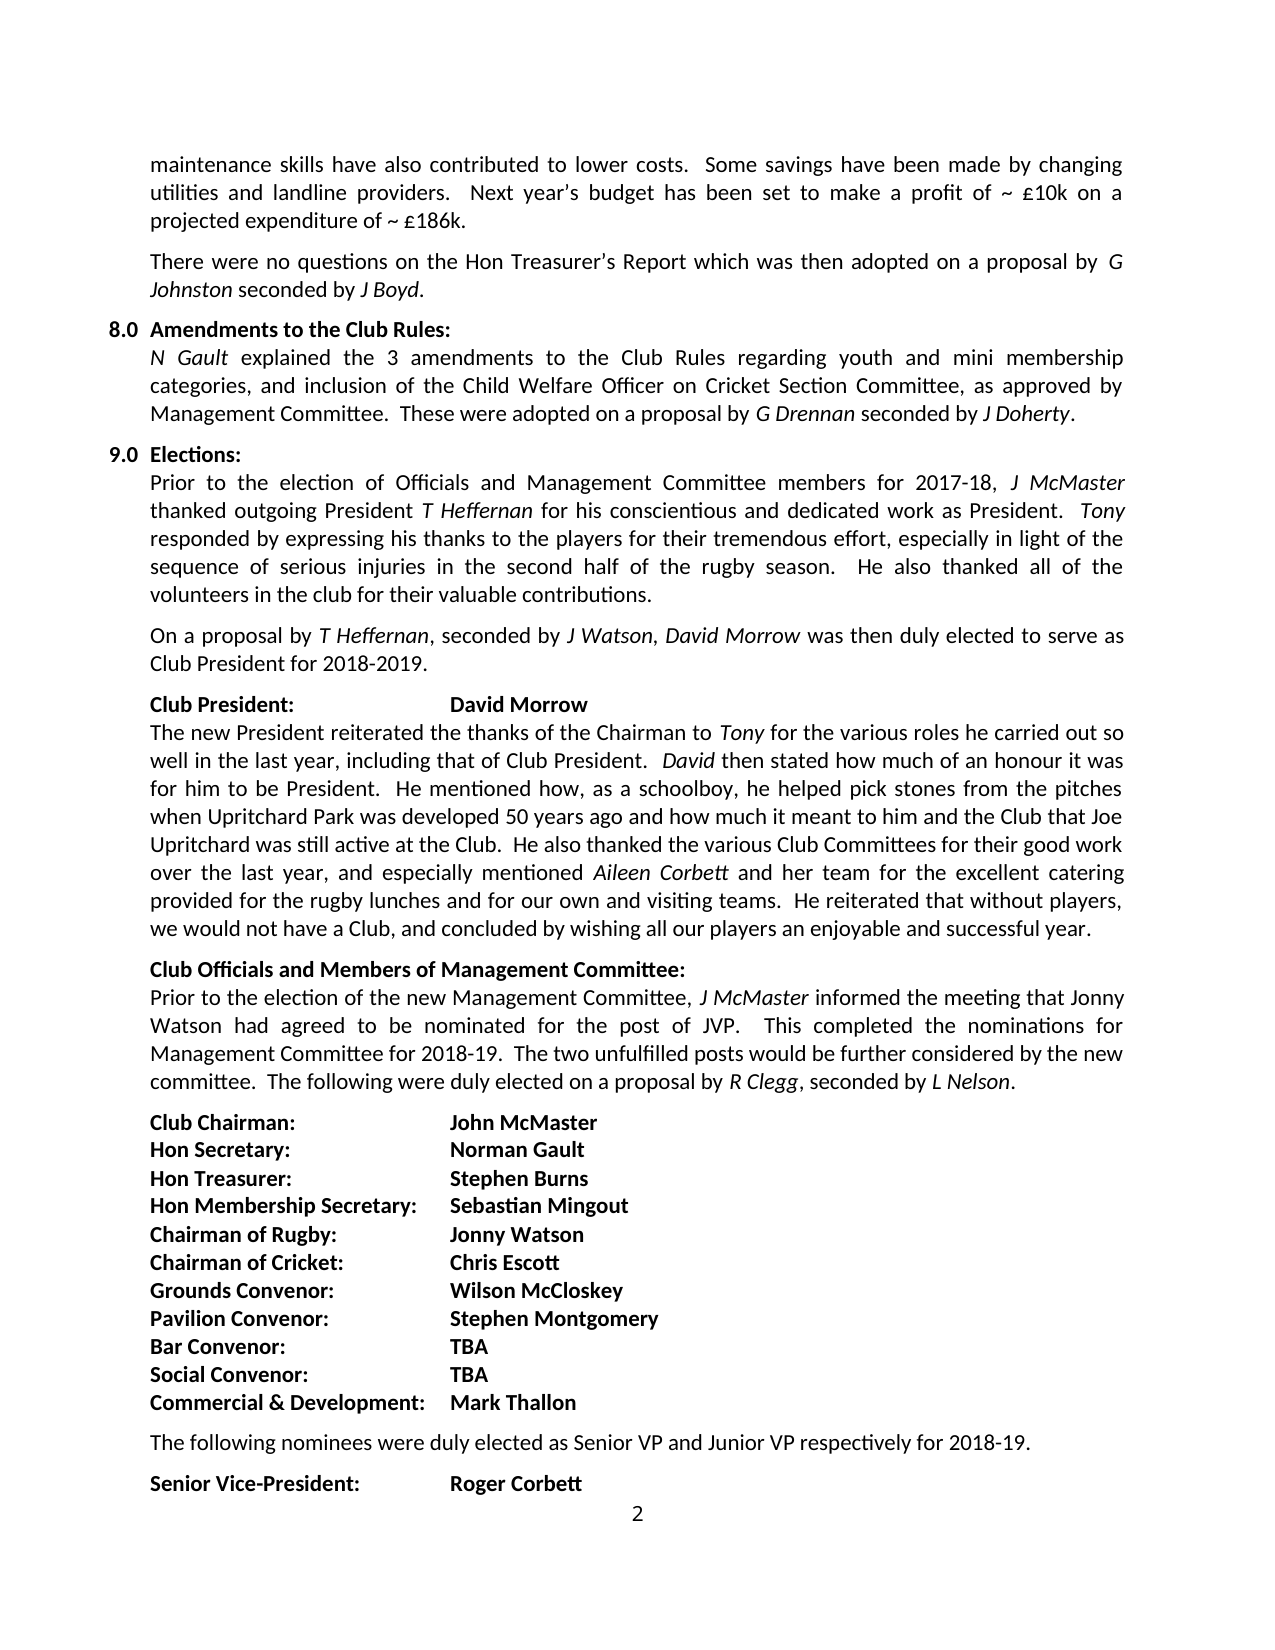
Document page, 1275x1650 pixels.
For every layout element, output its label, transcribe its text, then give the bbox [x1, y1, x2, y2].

text Club Chairman: John McMaster [150, 1108, 1125, 1136]
text Senior Vice-President: Roger Corbett [150, 1469, 1125, 1497]
text Hon Treasurer: Stephen Burns [150, 1164, 1125, 1192]
text Social Convenor: TBA [150, 1360, 1125, 1388]
text The new President reiterated the thanks of the Chairman to Tony for the various roles he carried out so well in the last year, including that of Club President. David then stated how much of an honour it was for him to be President. He mentioned how, as a schoolboy, he helped pick stones from the pitches when Upritchard Park was developed 50 years ago and how much it meant to him and the Club that Joe Upritchard was still active at the Club. He also thanked the various Club Committees for their good work over the last year, and especially mentioned Aileen Corbett and her team for the excellent catering provided for the rugby lunches and for our own and visiting teams. He reiterated that without players, we would not have a Club, and concluded by wishing all our players an enjoyable and successful year. [150, 718, 1125, 942]
text Club Officials and Members of Management Committee: [106, 955, 1125, 983]
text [150, 150, 1125, 234]
text Prior to the election of the new Management Committee, J McMaster informed the meeting that Jonny Watson had agreed to be nominated for the post of JVP. This completed the nominations for Management Committee for 2018-19. The two unfulfilled posts would be further considered by the new committee. The following were duly elected on a proposal by R Clegg, seconded by L Nelson. [150, 983, 1125, 1095]
text The following nominees were duly elected as Senior VP and Junior VP respectively for 2018-19. [150, 1428, 1125, 1457]
text Grounds Convenor: Wilson McCloskey [150, 1276, 1125, 1304]
text Hon Membership Secretary: Sebastian Mingout [150, 1192, 1125, 1220]
text Pavilion Convenor: Stephen Montgomery [150, 1304, 1125, 1332]
text Hon Secretary: Norman Gault [150, 1136, 1125, 1164]
text Prior to the election of Officials and Management Committee members for 2017-18, J McMaster thanked outgoing President T Heffernan for his conscientious and dedicated work as President. Tony responded by expressing his thanks to the players for their tremendous effort, especially in light of the sequence of serious injuries in the second half of the rugby season. He also thanked all of the volunteers in the club for their valuable contributions. [150, 468, 1125, 608]
text On a proposal by T Heffernan, seconded by J Watson, David Morrow was then duly elected to serve as Club President for 2018-2019. [150, 621, 1125, 677]
text 9.0 Elections: [109, 440, 1125, 468]
text There were no questions on the Hon Treasurer’s Report which was then adopted on a proposal by G Johnston seconded by J Boyd. [150, 247, 1125, 303]
text Club President: David Morrow [150, 690, 1125, 718]
text Chairman of Rugby: Jonny Watson [150, 1220, 1125, 1248]
text Bar Convenor: TBA [150, 1332, 1125, 1360]
text Chairman of Cricket: Chris Escott [150, 1248, 1125, 1276]
text 8.0 Amendments to the Club Rules: [109, 316, 1125, 343]
text N Gault explained the 3 amendments to the Club Rules regarding youth and mini membership categories, and inclusion of the Child Welfare Officer on Cricket Section Committee, as approved by Management Committee. These were adopted on a proposal by G Drennan seconded by J Doherty. [150, 343, 1125, 428]
text Commercial & Development: Mark Thallon [150, 1388, 1125, 1416]
